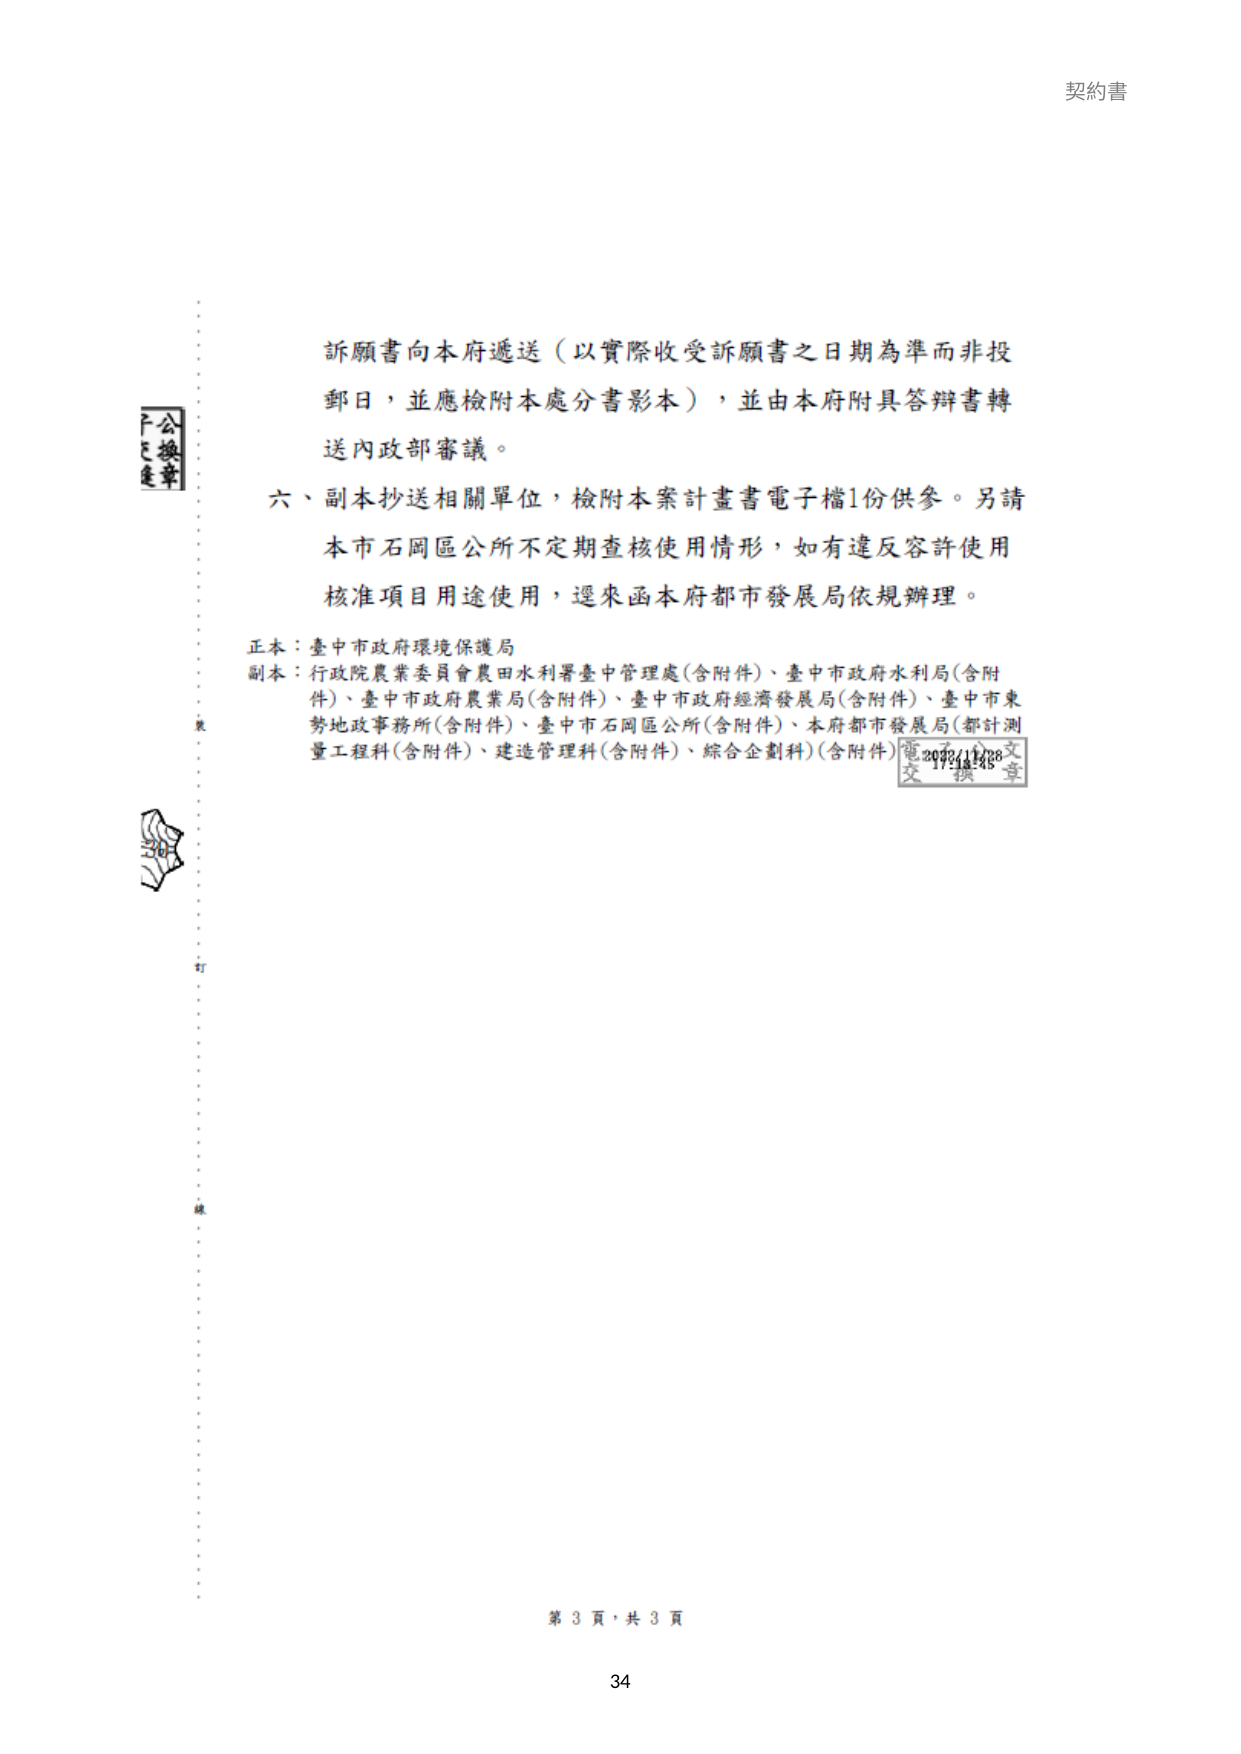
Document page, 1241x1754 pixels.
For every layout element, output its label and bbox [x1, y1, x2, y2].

picture [126, 220, 1139, 1648]
